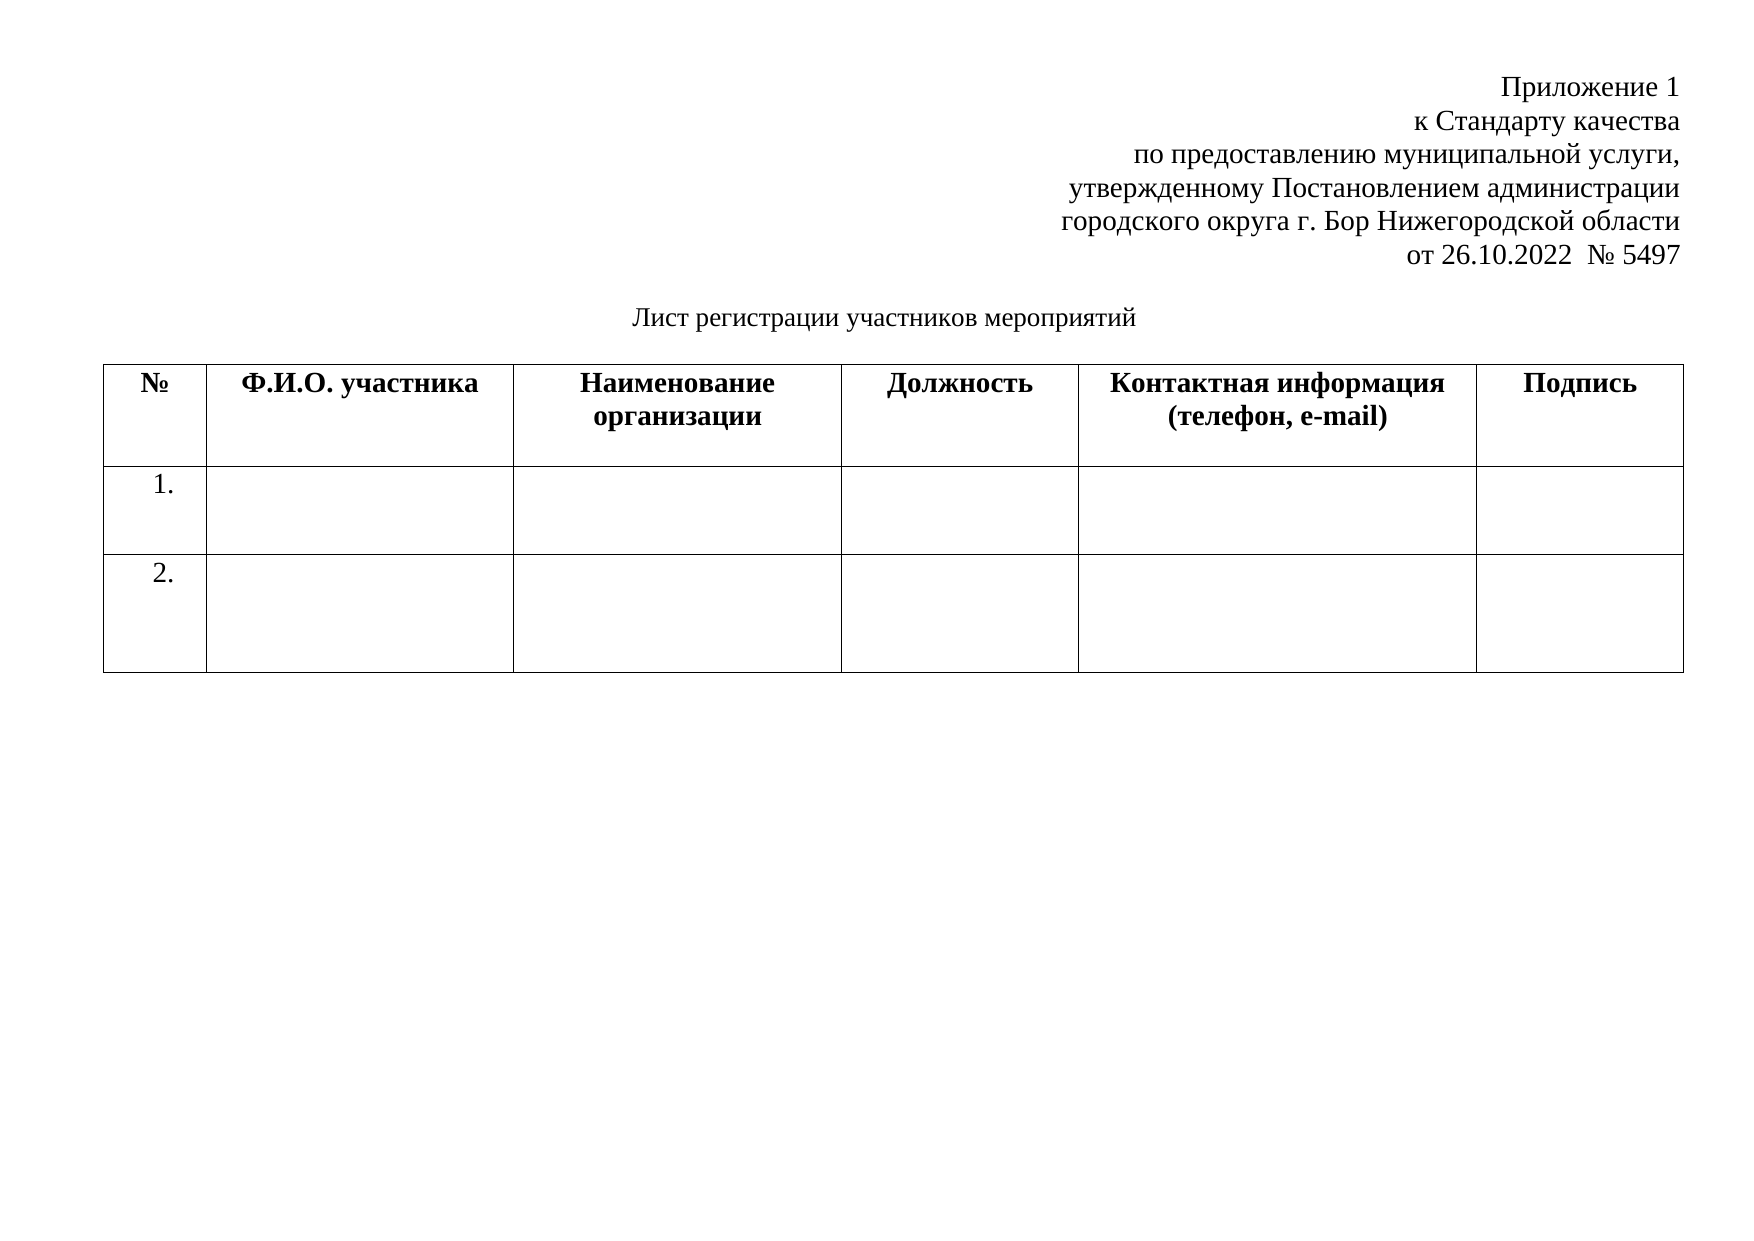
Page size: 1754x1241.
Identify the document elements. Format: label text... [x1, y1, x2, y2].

table_cell [104, 555, 206, 672]
table_header № [104, 365, 206, 466]
table_cell [207, 555, 513, 672]
table_header Ф.И.О. участника [207, 365, 513, 466]
table_cell [842, 555, 1078, 672]
table_cell [1477, 467, 1683, 554]
text от 26.10.2022 № 5497 [89, 237, 1680, 270]
table_cell [104, 467, 206, 554]
text утвержденному Постановлением администрации [89, 170, 1680, 203]
table_cell [842, 467, 1078, 554]
table_cell [1079, 555, 1476, 672]
text Лист регистрации участников мероприятий [89, 302, 1680, 333]
table_header Подпись [1477, 365, 1683, 466]
text к Стандарту качества [89, 103, 1680, 136]
table_header Контактная информация (телефон, e-mail) [1079, 365, 1476, 466]
table_cell [514, 467, 841, 554]
text городского округа г. Бор Нижегородской области [89, 203, 1680, 237]
text Приложение 1 [89, 69, 1680, 103]
table_header Должность [842, 365, 1078, 466]
table_cell [514, 555, 841, 672]
table_header Наименование организации [514, 365, 841, 466]
table_cell [207, 467, 513, 554]
text по предоставлению муниципальной услуги, [89, 136, 1680, 170]
table_cell [1079, 467, 1476, 554]
table_cell [1477, 555, 1683, 672]
